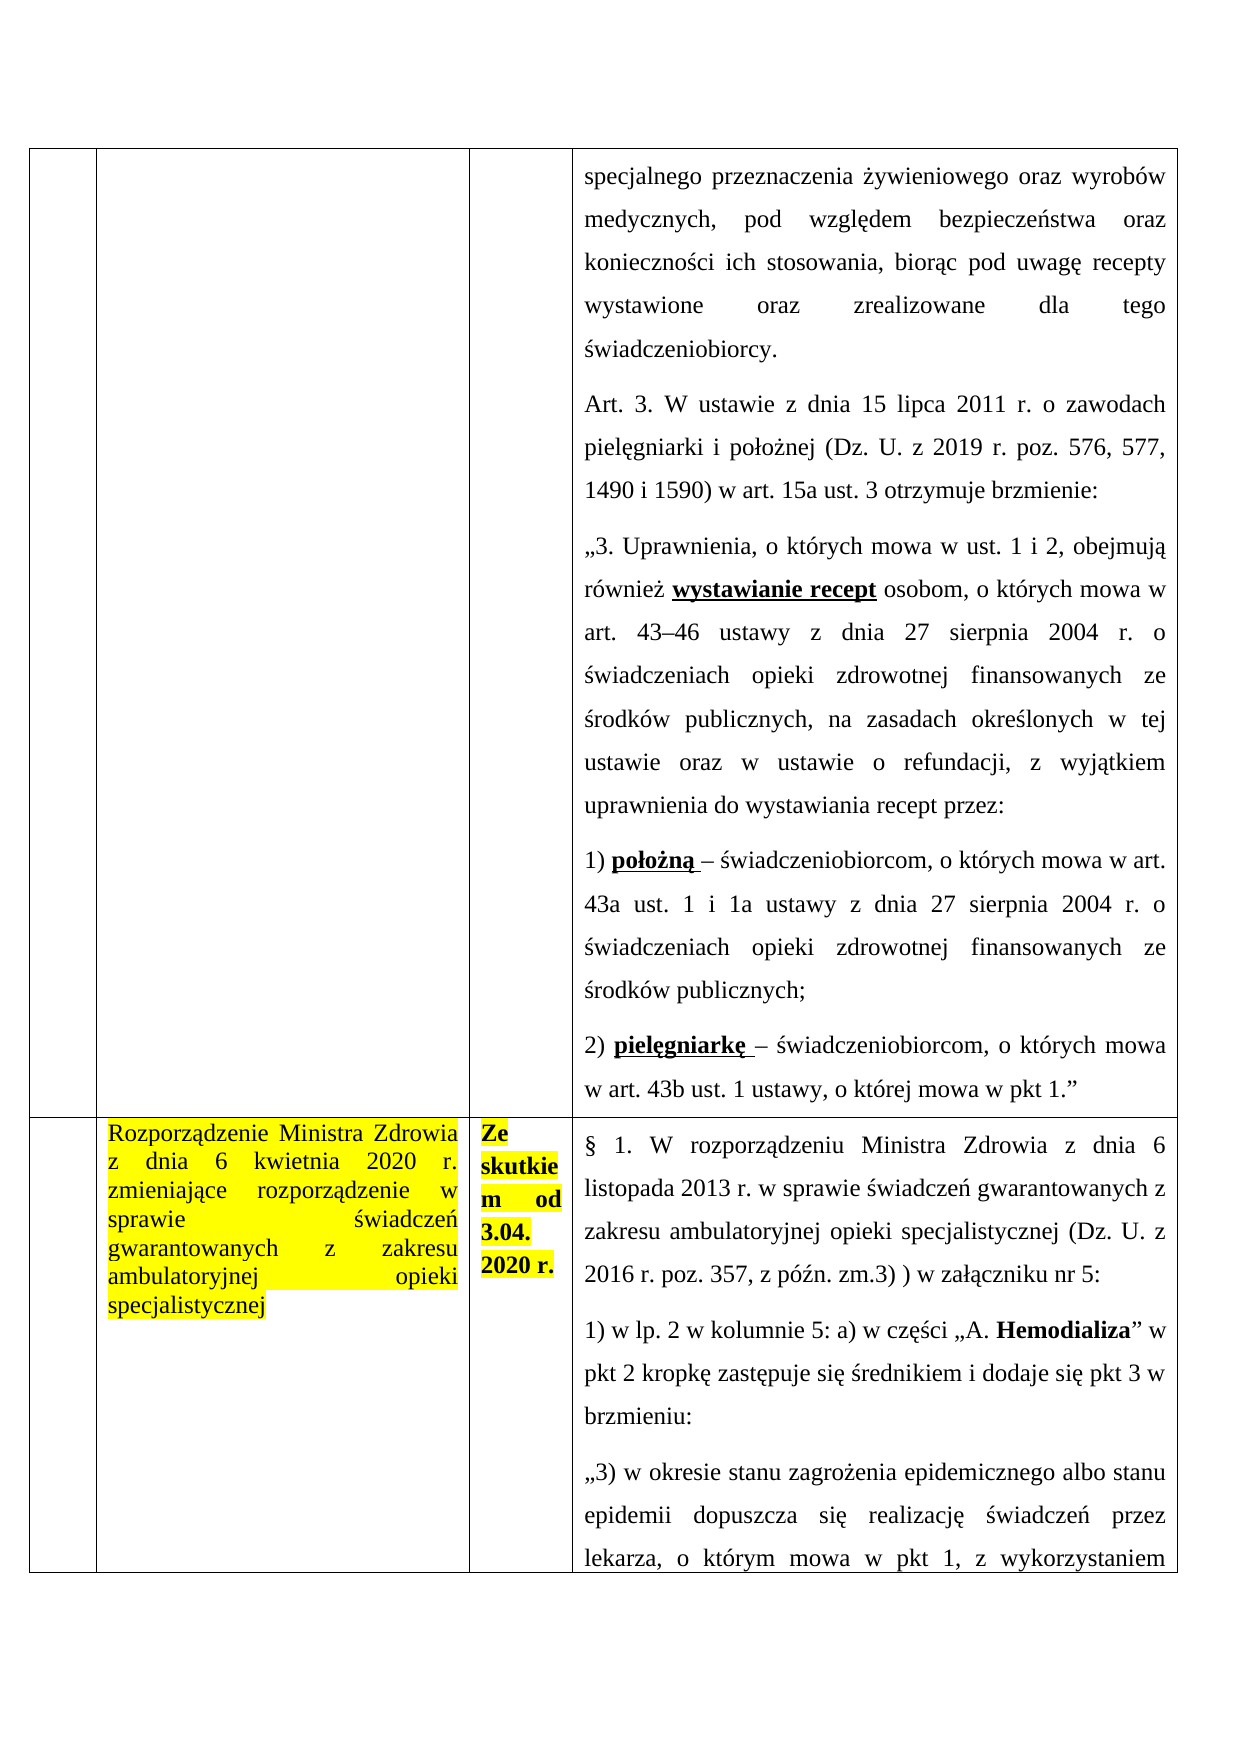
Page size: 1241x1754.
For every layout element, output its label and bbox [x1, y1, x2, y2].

table_cell [30, 149, 96, 1117]
table_cell [470, 1118, 572, 1572]
table_cell [573, 149, 1177, 1117]
table_cell [470, 149, 572, 1117]
table_cell [97, 149, 469, 1117]
table_cell [97, 1118, 469, 1572]
table_cell [30, 1118, 96, 1572]
table_cell [573, 1118, 1177, 1572]
